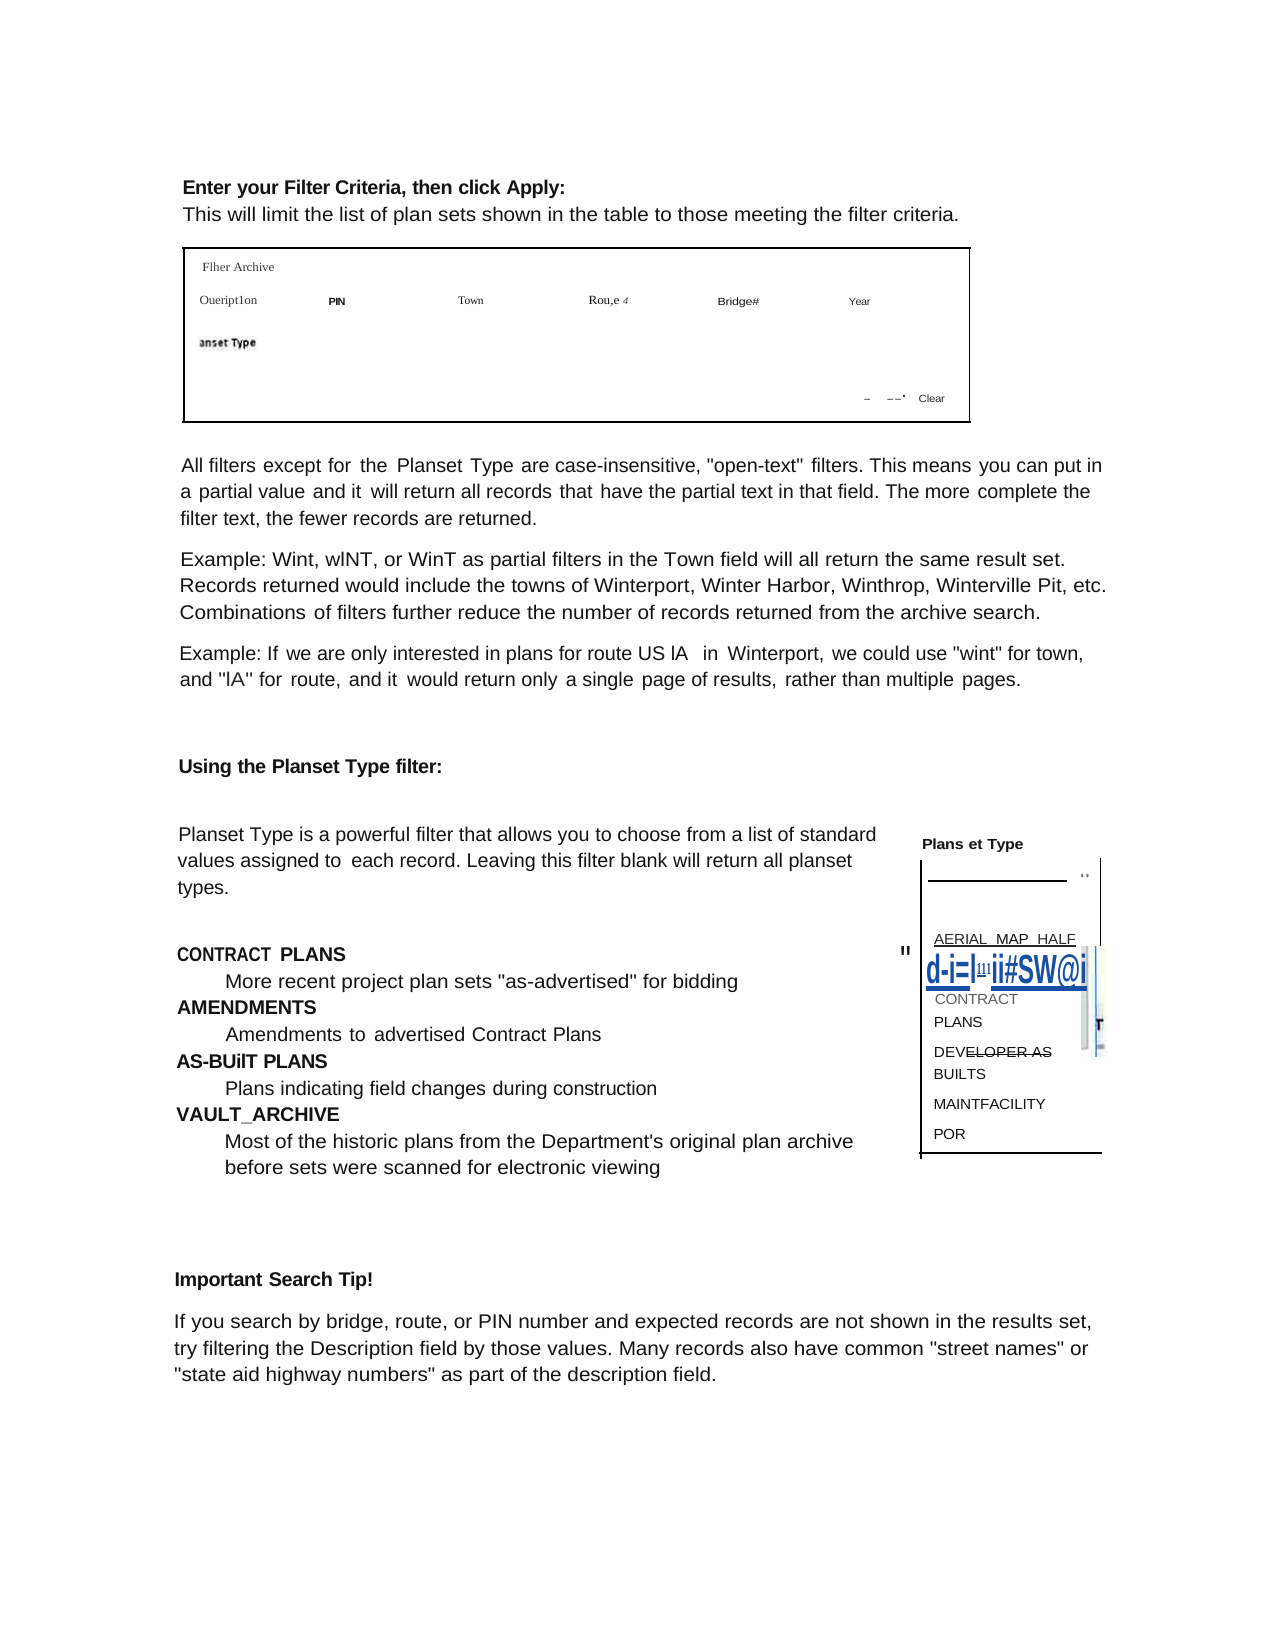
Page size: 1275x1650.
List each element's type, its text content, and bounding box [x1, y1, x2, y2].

text VAULT_ARCHIVE [176, 1102, 911, 1125]
text AMENDMENTS [177, 996, 911, 1019]
text Most of the historic plans from the Department's original plan archive before sets were scanned for electronic viewing [224, 1130, 900, 1179]
text Important Search Tip! [174, 1268, 1275, 1291]
text More recent project plan sets "as-advertised" for bidding [225, 969, 911, 992]
text Plans et Type [922, 835, 1275, 852]
text Using the Planset Type filter: [178, 755, 1275, 778]
text Plans indicating field changes during construction [225, 1077, 911, 1099]
picture [1081, 946, 1107, 1057]
text Amendments to advertised Contract Plans [225, 1023, 911, 1046]
text CONTRACT PLANS [177, 943, 911, 965]
text This will limit the list of plan sets shown in the table to those meeting the filter criteria. [182, 203, 1275, 225]
text Example: If we are only interested in plans for route US lA in Winterport, we could use "wint" for town, and "lA" for route, and it would return only a single page of results, rather than multiple pages. [179, 642, 1101, 691]
text AS-BUilT PLANS [176, 1049, 911, 1072]
text If you search by bridge, route, or PIN number and expected records are not shown in the results set, try filtering the Description field by those values. Many records also have common "street names" or "state aid highway numbers" as part of the description field. [174, 1310, 1101, 1386]
text Example: Wint, wlNT, or WinT as partial filters in the Town field will all return the same result set. Records returned would include the towns of Winterport, Winter Harbor, Winthrop, Winterville Pit, etc. Combinations of filters further reduce the number of records returned from the archive search. [179, 548, 1129, 624]
text Planset Type is a powerful filter that allows you to choose from a list of standard values assigned to each record. Leaving this filter blank will return all planset types. [177, 823, 900, 898]
text All filters except for the Planset Type are case-insensitive, "open-text" filters. This means you can put in a partial value and it will return all records that have the partial text in that field. The more complete the filter text, the fewer records are returned. [180, 453, 1106, 529]
text Enter your Filter Criteria, then click Apply: [182, 176, 1275, 198]
picture [198, 336, 258, 351]
